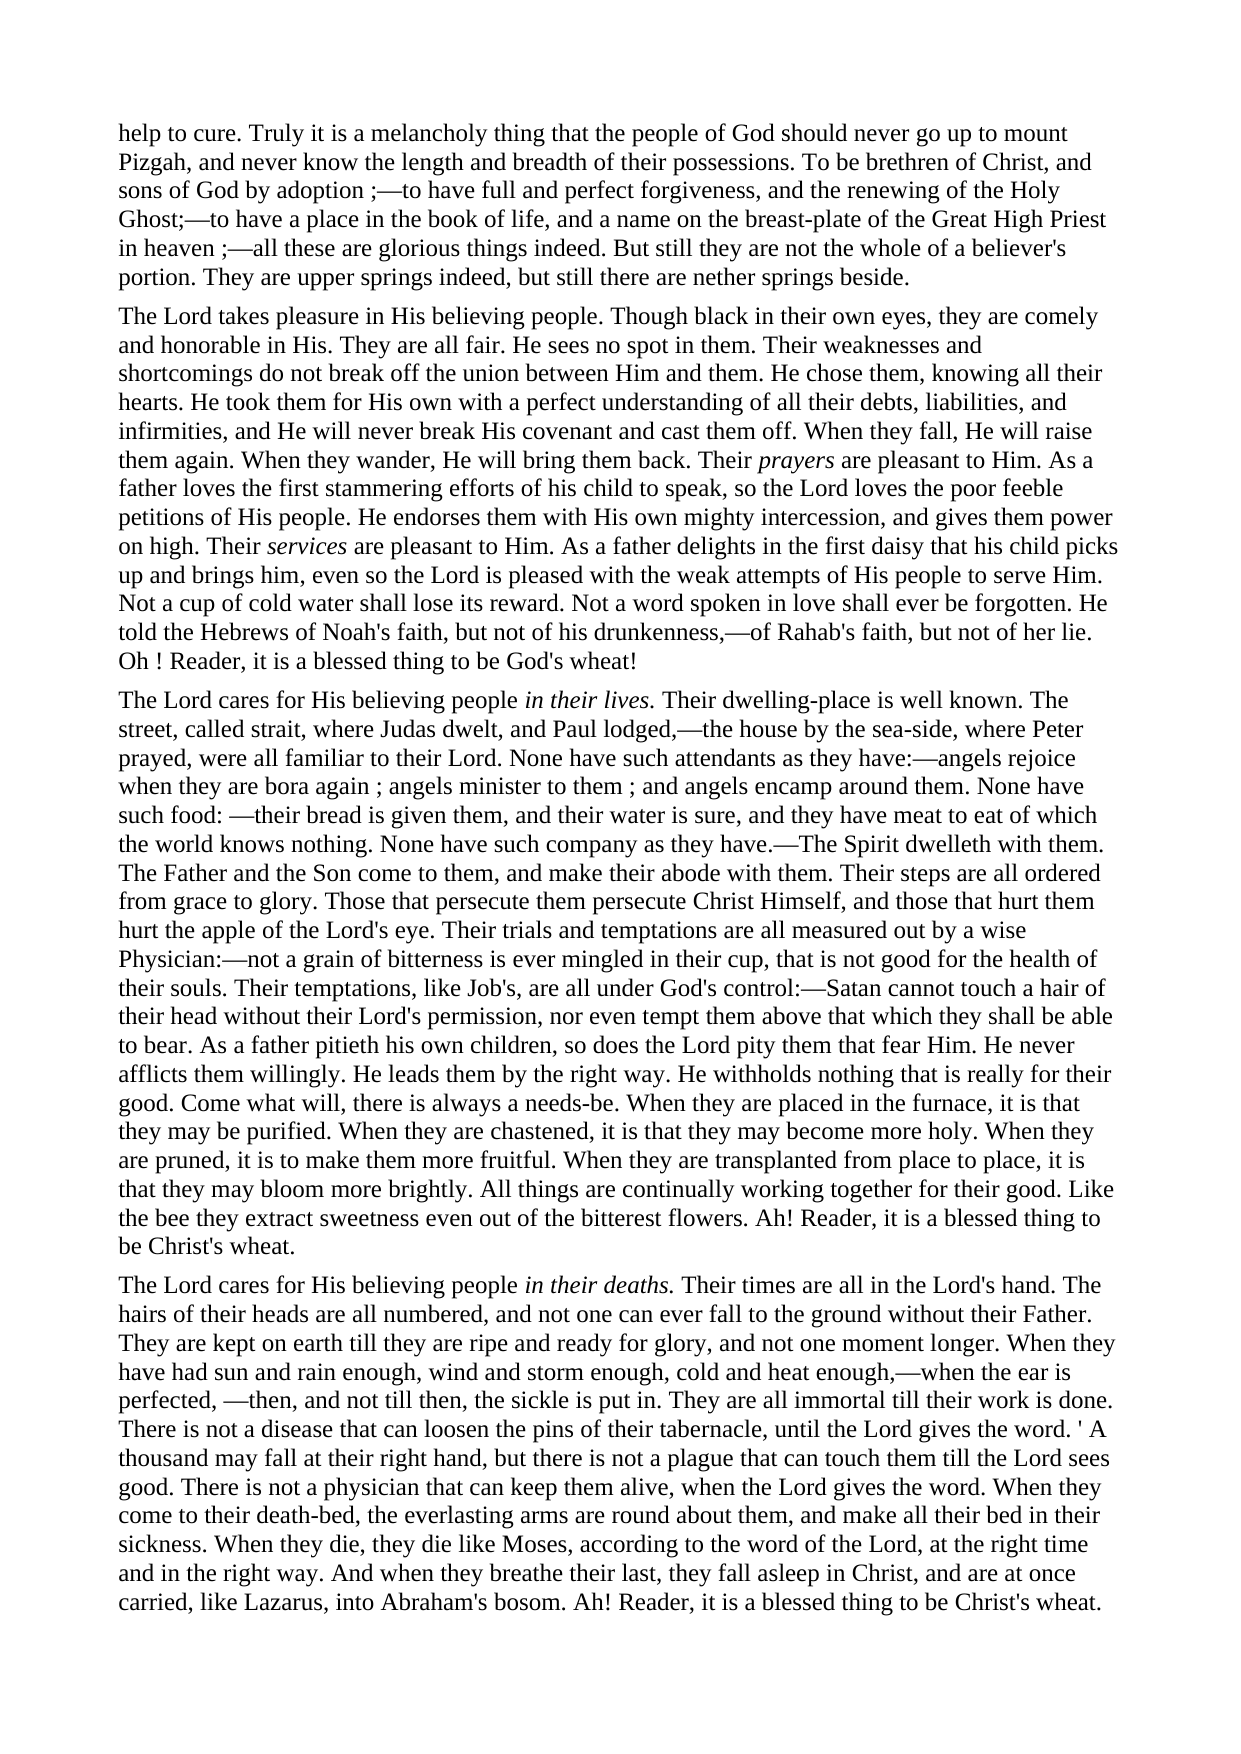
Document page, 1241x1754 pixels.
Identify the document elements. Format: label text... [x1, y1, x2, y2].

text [118, 1271, 1122, 1616]
text The Lord takes pleasure in His believing people. Though black in their own eyes, they are comely and honorable in His. They are all fair. He sees no spot in them. Their weaknesses and shortcomings do not break off the union between Him and them. He chose them, knowing all their hearts. He took them for His own with a perfect understanding of all their debts, liabilities, and infirmities, and He will never break His covenant and cast them off. When they fall, He will raise them again. When they wander, He will bring them back. Their prayers are pleasant to Him. As a father loves the first stammering efforts of his child to speak, so the Lord loves the poor feeble petitions of His people. He endorses them with His own mighty intercession, and gives them power on high. Their services are pleasant to Him. As a father delights in the first daisy that his child picks up and brings him, even so the Lord is pleased with the weak attempts of His people to serve Him. Not a cup of cold water shall lose its reward. Not a word spoken in love shall ever be forgotten. He told the Hebrews of Noah's faith, but not of his drunkenness,—of Rahab's faith, but not of her lie. Oh ! Reader, it is a blessed thing to be God's wheat! [118, 301, 1122, 675]
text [118, 118, 1122, 291]
text The Lord cares for His believing people in their lives. Their dwelling-place is well known. The street, called strait, where Judas dwelt, and Paul lodged,—the house by the sea-side, where Peter prayed, were all familiar to their Lord. None have such attendants as they have:—angels rejoice when they are bora again ; angels minister to them ; and angels encamp around them. None have such food: —their bread is given them, and their water is sure, and they have meat to eat of which the world knows nothing. None have such company as they have.—The Spirit dwelleth with them. The Father and the Son come to them, and make their abode with them. Their steps are all ordered from grace to glory. Those that persecute them persecute Christ Himself, and those that hurt them hurt the apple of the Lord's eye. Their trials and temptations are all measured out by a wise Physician:—not a grain of bitterness is ever mingled in their cup, that is not good for the health of their souls. Their temptations, like Job's, are all under God's control:—Satan cannot touch a hair of their head without their Lord's permission, nor even tempt them above that which they shall be able to bear. As a father pitieth his own children, so does the Lord pity them that fear Him. He never afflicts them willingly. He leads them by the right way. He withholds nothing that is really for their good. Come what will, there is always a needs-be. When they are placed in the furnace, it is that they may be purified. When they are chastened, it is that they may become more holy. When they are pruned, it is to make them more fruitful. When they are transplanted from place to place, it is that they may bloom more brightly. All things are continually working together for their good. Like the bee they extract sweetness even out of the bitterest flowers. Ah! Reader, it is a blessed thing to be Christ's wheat. [118, 685, 1122, 1260]
